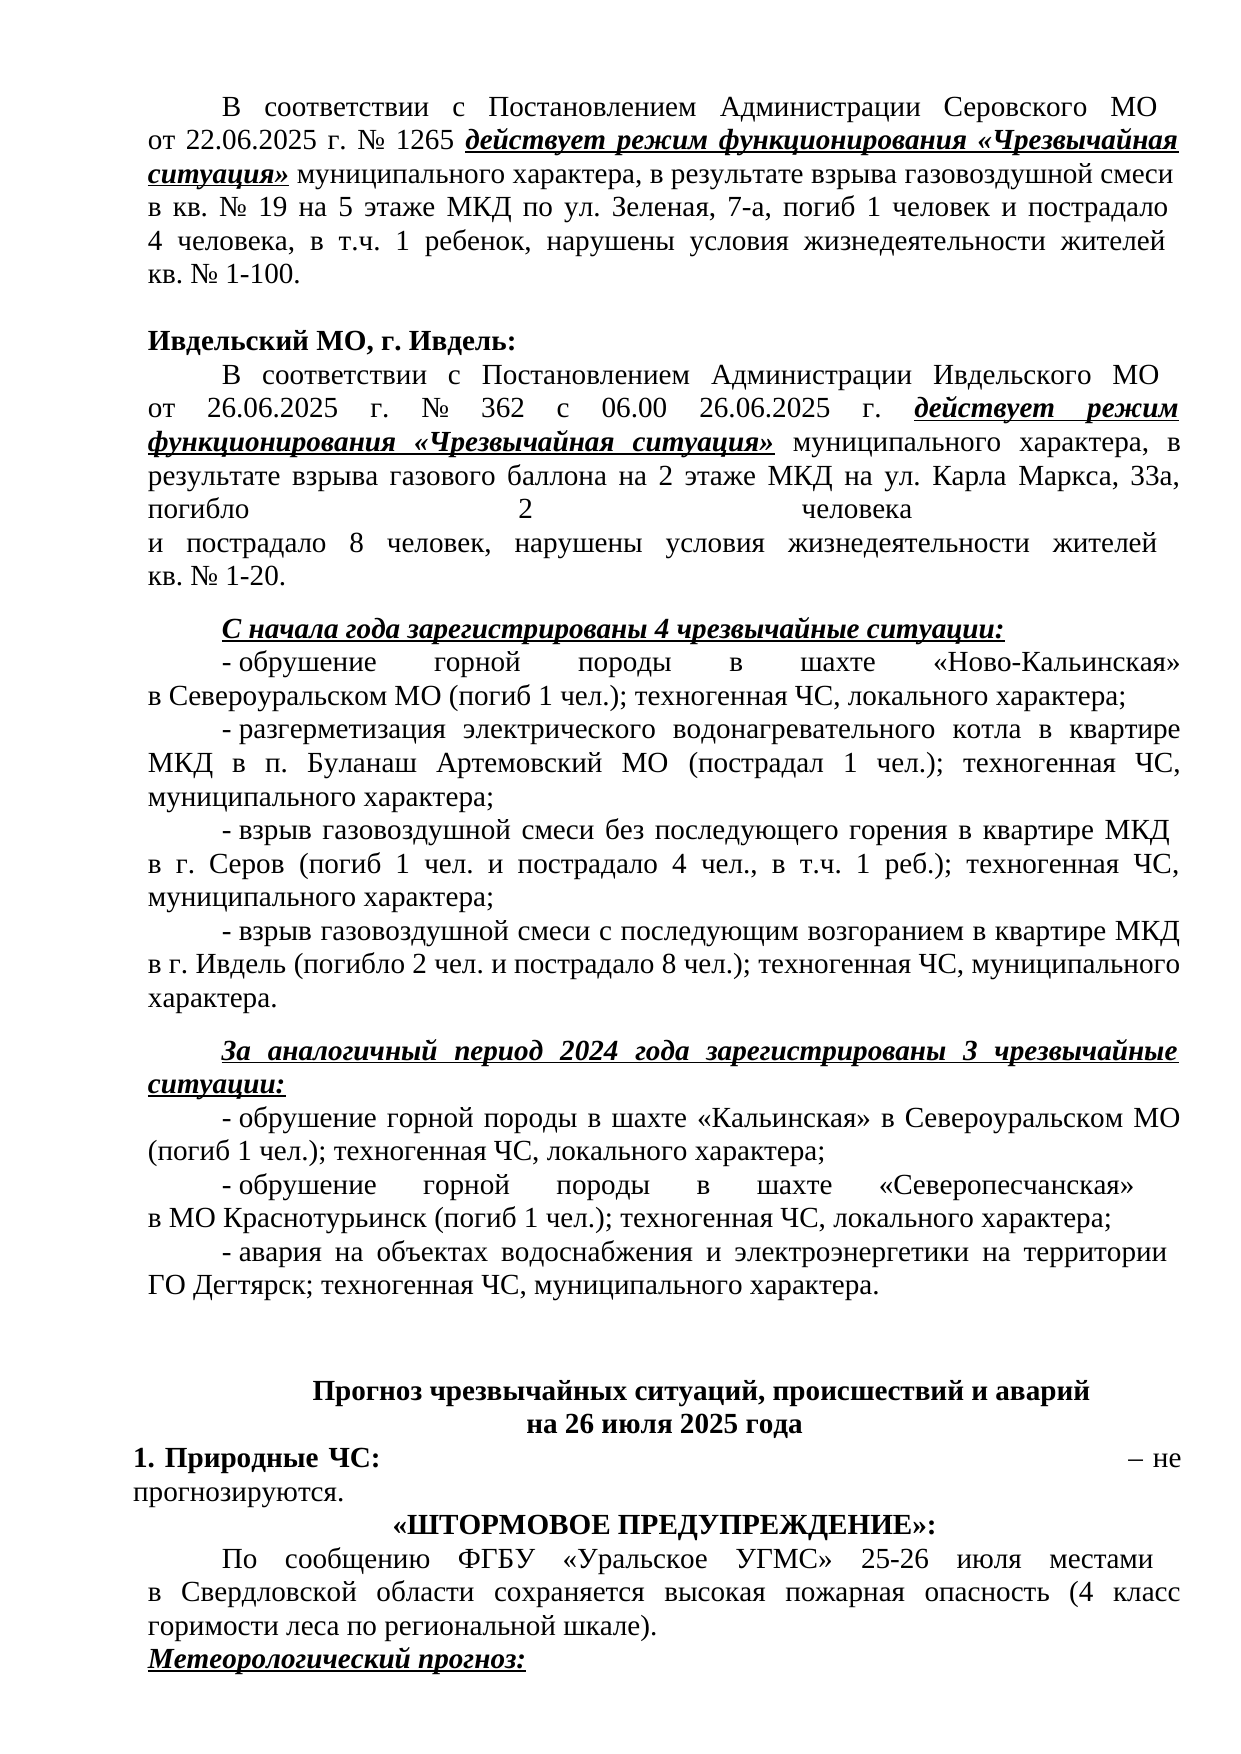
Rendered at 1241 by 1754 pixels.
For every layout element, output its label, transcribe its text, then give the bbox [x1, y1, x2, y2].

text - взрыв газовоздушной смеси без последующего горения в квартире МКД в г. Серов (погиб 1 чел. и пострадало 4 чел., в т.ч. 1 реб.); техногенная ЧС, муниципального характера; [148, 812, 1181, 913]
text В соответствии с Постановлением Администрации Ивдельского МО от 26.06.2025 г. № 362 с 06.00 26.06.2025 г. действует режим функционирования «Чрезвычайная ситуация» муниципального характера, в результате взрыва газового баллона на 2 этаже МКД на ул. Карла Маркса, 33а, погибло 2 человека и пострадало 8 человек, нарушены условия жизнедеятельности жителей кв. № 1-20. [148, 357, 1181, 592]
text - обрушение горной породы в шахте «Кальинская» в Североуральском МО (погиб 1 чел.); техногенная ЧС, локального характера; [148, 1100, 1181, 1167]
text По сообщению ФГБУ «Уральское УГМС» 25-26 июля местами в Свердловской области сохраняется высокая пожарная опасность (4 класс горимости леса по региональной шкале). [148, 1541, 1181, 1641]
text «ШТОРМОВОЕ ПРЕДУПРЕЖДЕНИЕ»: [148, 1507, 1181, 1541]
text Метеорологический прогноз: [148, 1641, 1181, 1675]
text С начала года зарегистрированы 4 чрезвычайные ситуации: [148, 611, 1181, 644]
text на 26 июля 2025 года [148, 1407, 1181, 1440]
text - авария на объектах водоснабжения и электроэнергетики на территории ГО Дегтярск; техногенная ЧС, муниципального характера. [148, 1234, 1181, 1301]
text - обрушение горной породы в шахте «Северопесчанская» в МО Краснотурьинск (погиб 1 чел.); техногенная ЧС, локального характера; [148, 1167, 1181, 1234]
text - разгерметизация электрического водонагревательного котла в квартире МКД в п. Буланаш Артемовский МО (пострадал 1 чел.); техногенная ЧС, муниципального характера; [148, 712, 1181, 812]
text - обрушение горной породы в шахте «Ново-Кальинская» в Североуральском МО (погиб 1 чел.); техногенная ЧС, локального характера; [148, 644, 1181, 712]
text - взрыв газовоздушной смеси с последующим возгоранием в квартире МКД в г. Ивдель (погибло 2 чел. и пострадало 8 чел.); техногенная ЧС, муниципального характера. [148, 913, 1181, 1013]
text В соответствии с Постановлением Администрации Серовского МО от 22.06.2025 г. № 1265 действует режим функционирования «Чрезвычайная ситуация» муниципального характера, в результате взрыва газовоздушной смеси в кв. № 19 на 5 этаже МКД по ул. Зеленая, 7-а, погиб 1 человек и пострадало 4 человека, в т.ч. 1 ребенок, нарушены условия жизнедеятельности жителей кв. № 1-100. [148, 89, 1181, 290]
text Прогноз чрезвычайных ситуаций, происшествий и аварий [148, 1373, 1181, 1407]
text 1. Природные ЧС: – не прогнозируются. [133, 1440, 1181, 1507]
text За аналогичный период 2024 года зарегистрированы 3 чрезвычайные ситуации: [148, 1033, 1181, 1100]
text Ивдельский МО, г. Ивдель: [148, 323, 1181, 357]
